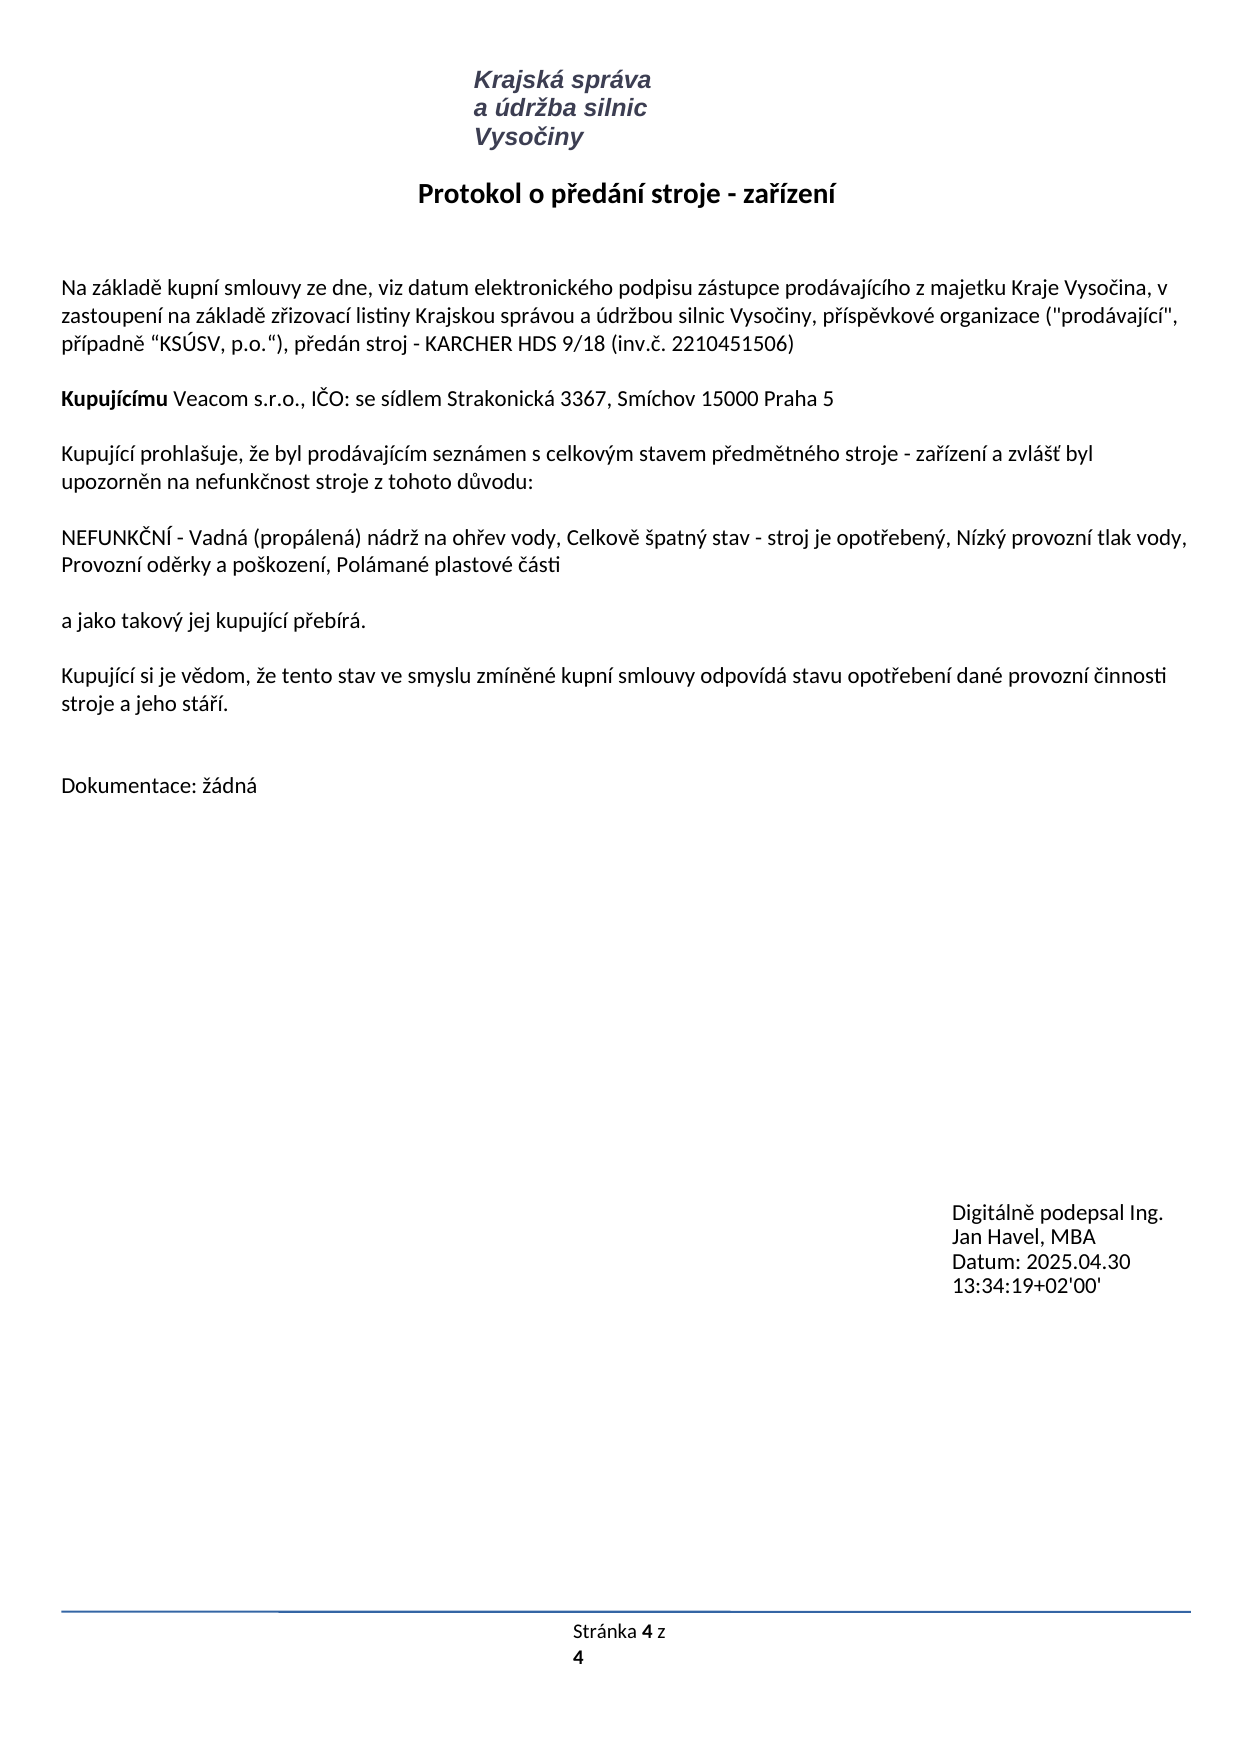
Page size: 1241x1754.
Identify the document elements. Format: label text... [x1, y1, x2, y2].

text Protokol o předání stroje - zařízení [61, 175, 1193, 211]
text Kupující si je vědom, že tento stav ve smyslu zmíněné kupní smlouvy odpovídá stavu opotřebení dané provozní činnosti stroje a jeho stáří. [61, 661, 1193, 717]
text Datum: 2025.04.30 13:34:19+02'00' [88, 1250, 1193, 1299]
text Na základě kupní smlouvy ze dne, viz datum elektronického podpisu zástupce prodávajícího z majetku Kraje Vysočina, v zastoupení na základě zřizovací listiny Krajskou správou a údržbou silnic Vysočiny, příspěvkové organizace ("prodávající", případně “KSÚSV, p.o.“), předán stroj - KARCHER HDS 9/18 (inv.č. 2210451506) [61, 273, 1193, 357]
text Dokumentace: žádná [61, 771, 1193, 799]
text Digitálně podepsal Ing. Jan Havel, MBA [88, 1201, 1193, 1250]
text Kupujícímu Veacom s.r.o., IČO: se sídlem Strakonická 3367, Smíchov 15000 Praha 5 [61, 384, 1193, 412]
text Kupující prohlašuje, že byl prodávajícím seznámen s celkovým stavem předmětného stroje - zařízení a zvlášť byl upozorněn na nefunkčnost stroje z tohoto důvodu: [61, 439, 1193, 496]
text NEFUNKČNÍ - Vadná (propálená) nádrž na ohřev vody, Celkově špatný stav - stroj je opotřebený, Nízký provozní tlak vody, Provozní oděrky a poškození, Polámané plastové části [61, 523, 1193, 579]
text a jako takový jej kupující přebírá. [61, 606, 1193, 634]
